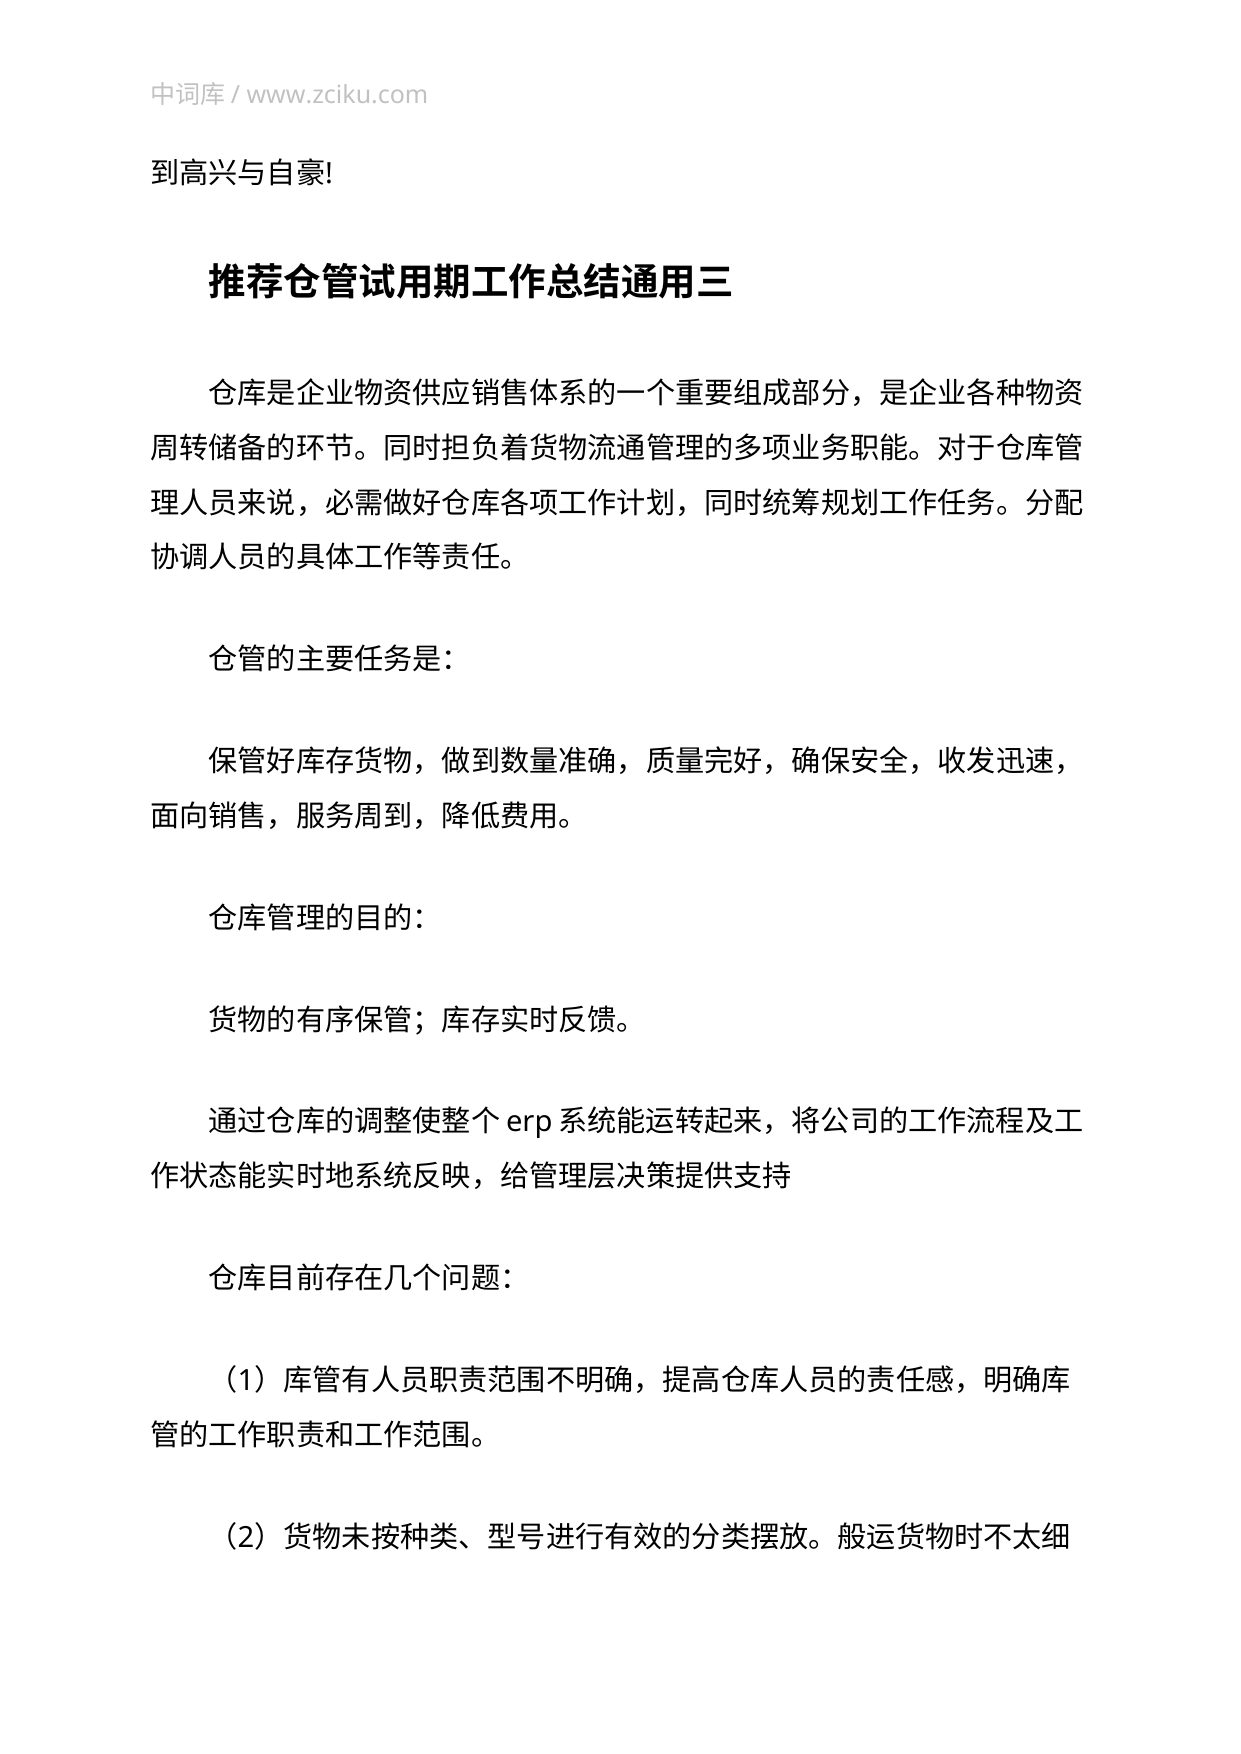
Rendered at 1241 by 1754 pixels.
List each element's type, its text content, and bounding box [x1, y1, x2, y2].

text 仓库目前存在几个问题： [150, 1254, 1090, 1297]
text 仓管的主要任务是： [150, 636, 1090, 678]
text 货物的有序保管；库存实时反馈。 [150, 996, 1090, 1038]
text 保管好库存货物，做到数量准确，质量完好，确保安全，收发迅速，面向销售，服务周到，降低费用。 [150, 738, 1090, 835]
text （1）库管有人员职责范围不明确，提高仓库人员的责任感，明确库管的工作职责和工作范围。 [150, 1356, 1090, 1454]
text 仓库管理的目的： [150, 894, 1090, 937]
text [150, 150, 1090, 192]
text 推荐仓管试用期工作总结通用三 [150, 252, 1090, 306]
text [150, 1513, 1090, 1556]
text 通过仓库的调整使整个erp系统能运转起来，将公司的工作流程及工作状态能实时地系统反映，给管理层决策提供支持 [150, 1098, 1090, 1195]
text 仓库是企业物资供应销售体系的一个重要组成部分，是企业各种物资周转储备的环节。同时担负着货物流通管理的多项业务职能。对于仓库管理人员来说，必需做好仓库各项工作计划，同时统筹规划工作任务。分配协调人员的具体工作等责任。 [150, 369, 1090, 576]
